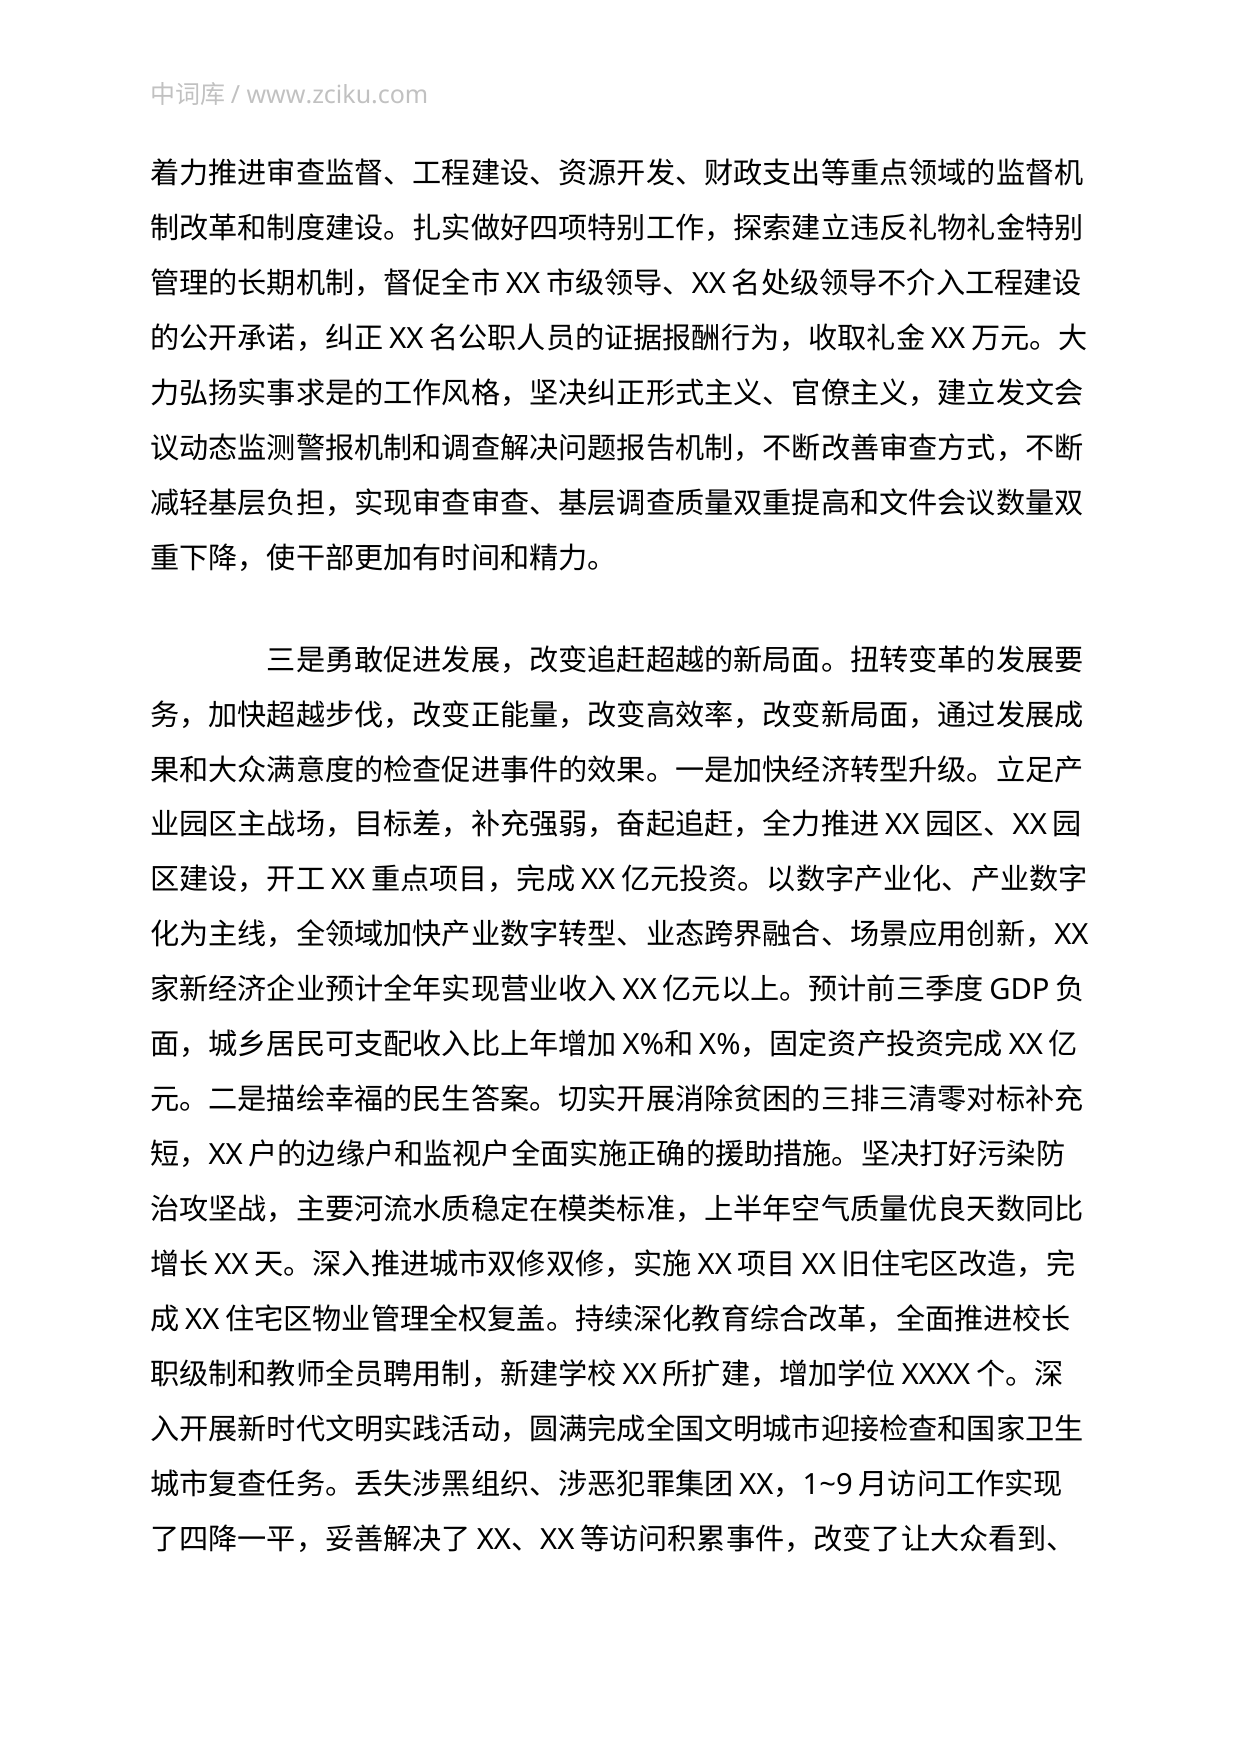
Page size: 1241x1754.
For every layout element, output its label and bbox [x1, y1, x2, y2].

text [150, 150, 1090, 577]
text [150, 636, 1090, 1558]
